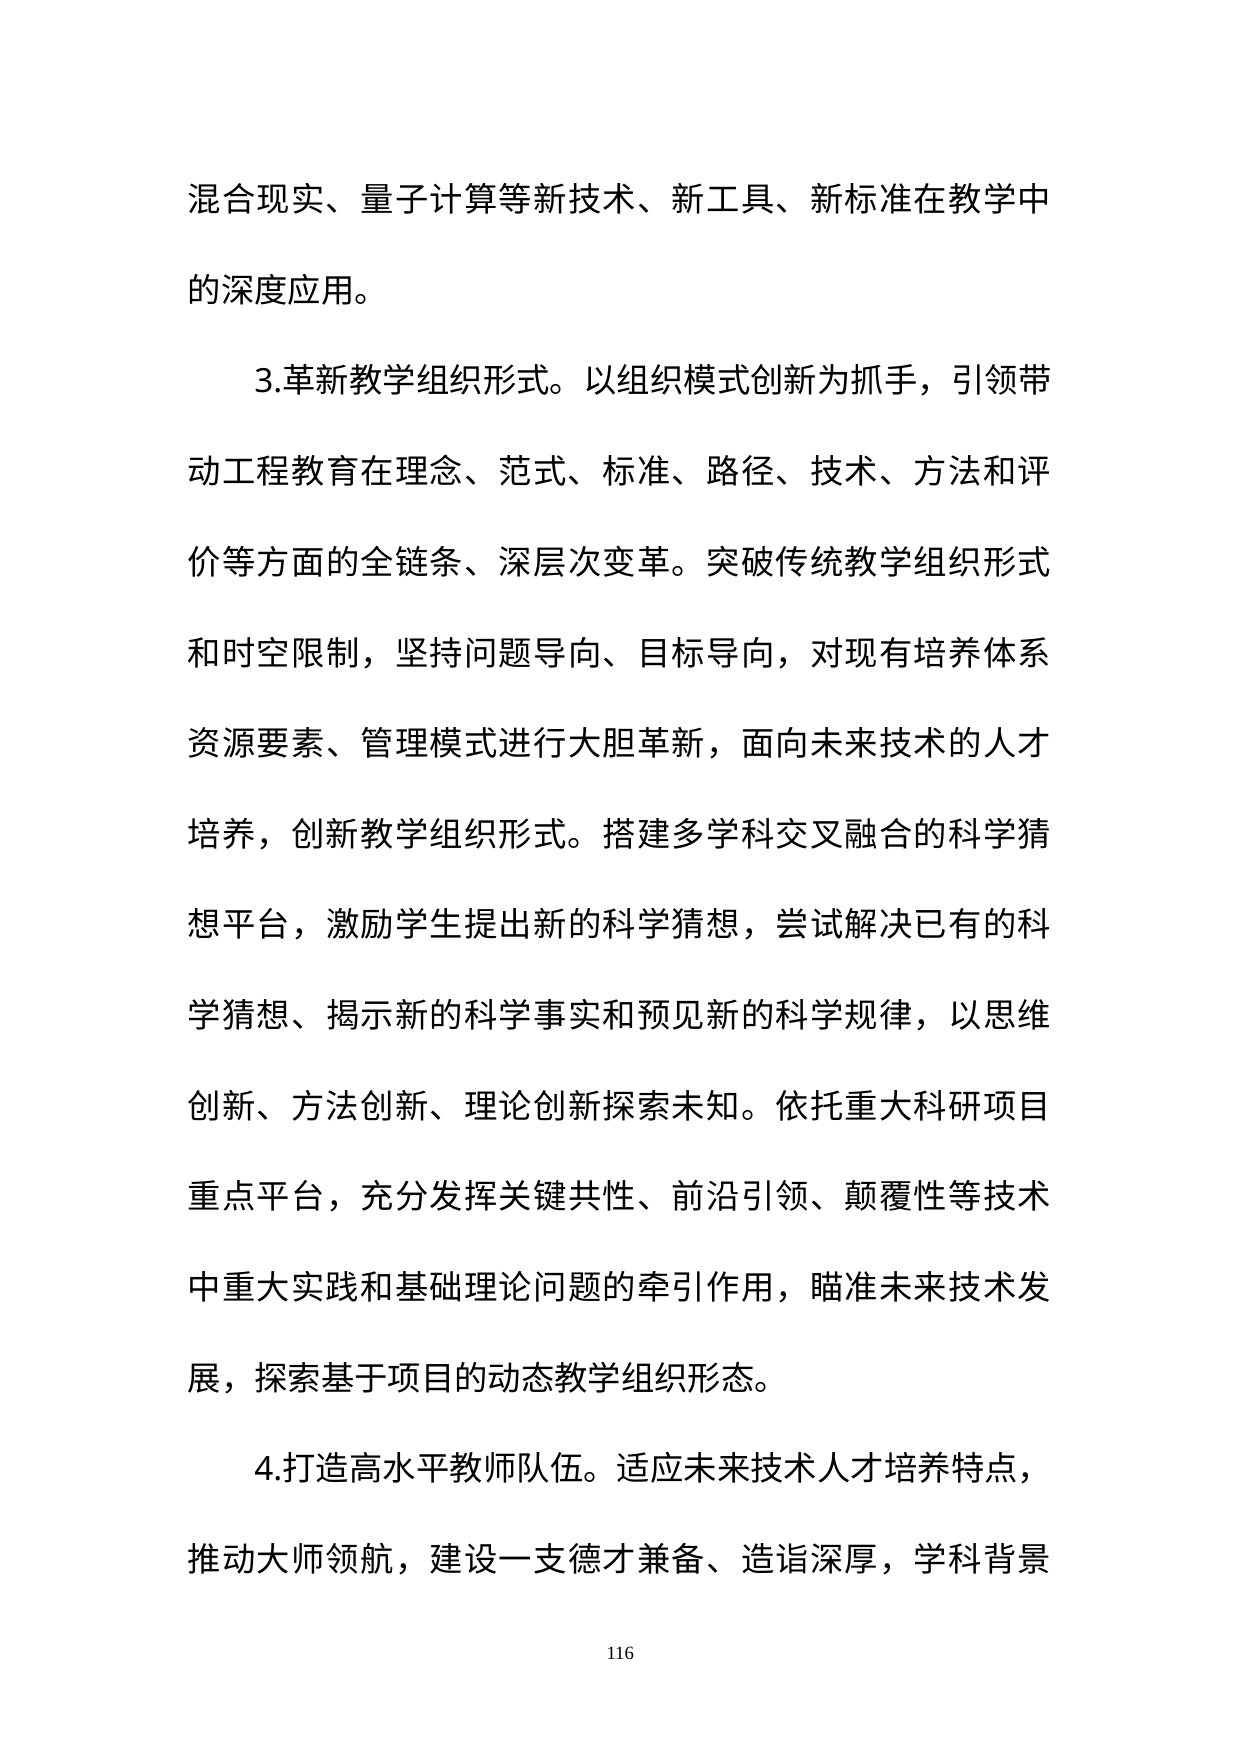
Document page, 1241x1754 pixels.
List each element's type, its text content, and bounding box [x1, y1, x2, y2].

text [187, 1421, 1053, 1602]
text 3.革新教学组织形式。以组织模式创新为抓手，引领带动工程教育在理念、范式、标准、路径、技术、方法和评价等方面的全链条、深层次变革。突破传统教学组织形式和时空限制，坚持问题导向、目标导向，对现有培养体系、资源要素、管理模式进行大胆革新，面向未来技术的人才培养，创新教学组织形式。搭建多学科交叉融合的科学猜想平台，激励学生提出新的科学猜想，尝试解决已有的科学猜想、揭示新的科学事实和预见新的科学规律，以思维创新、方法创新、理论创新探索未知。依托重大科研项目、重点平台，充分发挥关键共性、前沿引领、颠覆性等技术中重大实践和基础理论问题的牵引作用，瞄准未来技术发展，探索基于项目的动态教学组织形态。 [187, 333, 1053, 1421]
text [187, 152, 1053, 333]
